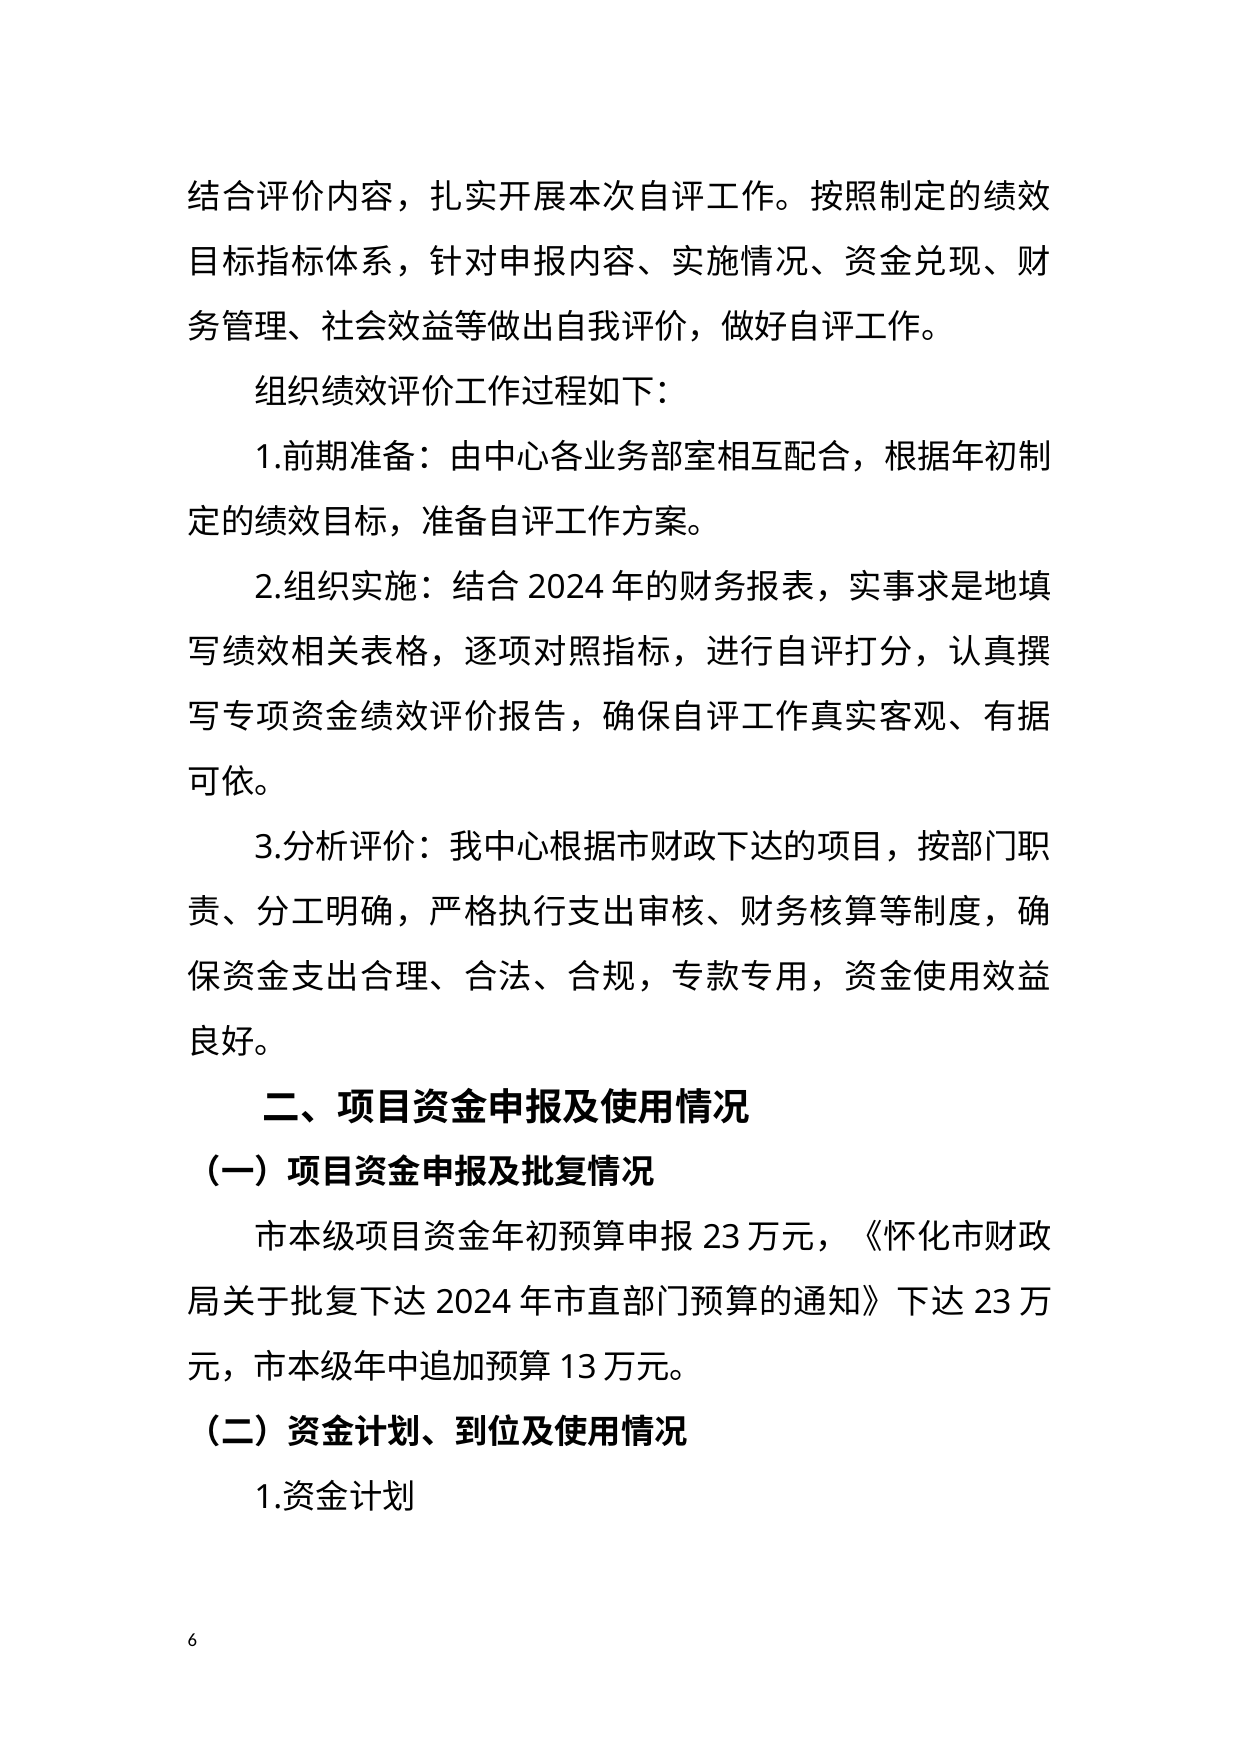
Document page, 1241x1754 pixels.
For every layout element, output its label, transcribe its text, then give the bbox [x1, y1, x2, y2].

text 市本级项目资金年初预算申报23万元，《怀化市财政局关于批复下达2024年市直部门预算的通知》下达23万元，市本级年中追加预算13万元。 [187, 1202, 1053, 1397]
list （二）资金计划、到位及使用情况 [187, 1397, 1053, 1462]
list 1.资金计划 [254, 1462, 1053, 1527]
list 组织绩效评价工作过程如下： [187, 357, 1053, 422]
list 3.分析评价：我中心根据市财政下达的项目，按部门职责、分工明确，严格执行支出审核、财务核算等制度，确保资金支出合理、合法、合规，专款专用，资金使用效益良好。 [187, 812, 1053, 1072]
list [187, 162, 1053, 357]
list 1.前期准备：由中心各业务部室相互配合，根据年初制定的绩效目标，准备自评工作方案。 [187, 422, 1053, 552]
list 2.组织实施：结合2024年的财务报表，实事求是地填写绩效相关表格，逐项对照指标，进行自评打分，认真撰写专项资金绩效评价报告，确保自评工作真实客观、有据可依。 [187, 552, 1053, 812]
list （一）项目资金申报及批复情况 [187, 1137, 1053, 1202]
list 二、项目资金申报及使用情况 [187, 1072, 1053, 1137]
